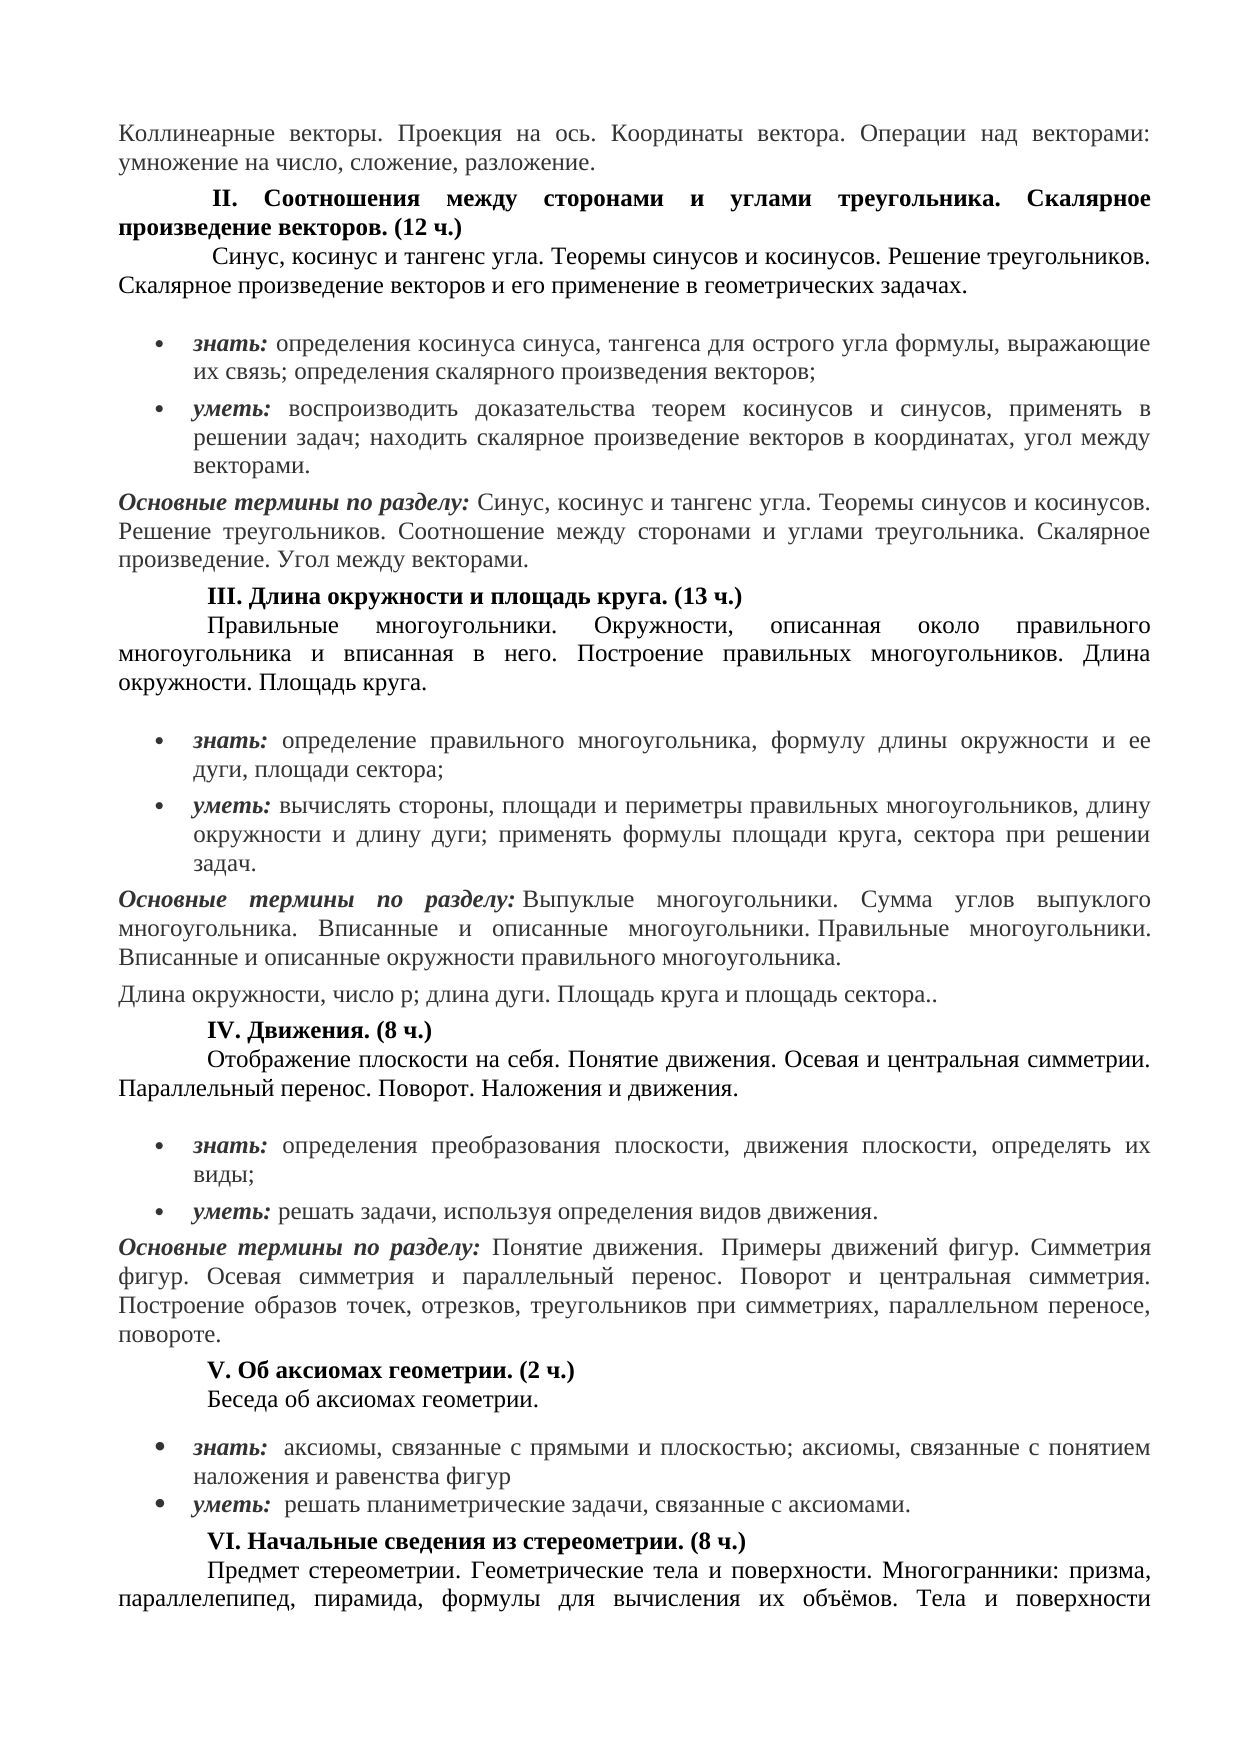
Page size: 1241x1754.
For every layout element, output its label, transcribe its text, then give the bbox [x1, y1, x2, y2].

text . Длина окружности и площадь круга. (13 ч.) [118, 581, 1152, 610]
text VI. Начальные сведения из стереометрии. (8 ч.) [118, 1526, 1152, 1555]
text IV. Движения. (8 ч.) [118, 1015, 1152, 1044]
text Синус, косинус и тангенс угла. Теоремы синусов и косинусов. Решение треугольников. Скалярное произведение векторов и его применение в геометрических задачах. [118, 241, 1152, 298]
list знать: определение правильного многоугольника, формулу длины окружности и ее дуги, площади сектора; [156, 725, 1152, 783]
list знать: определения преобразования плоскости, движения плоскости, определять их виды; [156, 1131, 1152, 1188]
text Отображение плоскости на себя. Понятие движения. Осевая и центральная симметрии. Параллельный перенос. Поворот. Наложения и движения. [118, 1044, 1152, 1101]
text Основные термины по разделу: Синус, косинус и тангенс угла. Теоремы синусов и косинусов. Решение треугольников. Соотношение между сторонами и углами треугольника. Скалярное произведение. Угол между векторами. [118, 487, 1152, 573]
list уметь: вычислять стороны, площади и периметры правильных многоугольников, длину окружности и длину дуги; применять формулы площади круга, сектора при решении задач. [156, 791, 1152, 877]
text Длина окружности, число p; длина дуги. Площадь круга и площадь сектора.. [118, 979, 1152, 1007]
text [118, 1555, 1152, 1612]
text Основные термины по разделу: Выпуклые многоугольники. Сумма углов выпуклого многоугольника. Вписанные и описанные многоугольники. Правильные многоугольники. Вписанные и описанные окружности правильного многоугольника. [118, 884, 1152, 971]
text V. Об аксиомах геометрии. (2 ч.) [118, 1355, 1152, 1384]
list уметь: решать задачи, используя определения видов движения. [156, 1196, 1152, 1225]
list уметь: воспроизводить доказательства теорем косинусов и синусов, применять в решении задач; находить скалярное произведение векторов в координатах, угол между векторами. [156, 393, 1152, 479]
list знать: определения косинуса синуса, тангенса для острого угла формулы, выражающие их связь; определения скалярного произведения векторов; [156, 328, 1152, 385]
list знать: аксиомы, связанные с прямыми и плоскостью; аксиомы, связанные с понятием наложения и равенства фигур [156, 1432, 1152, 1489]
list уметь: решать планиметрические задачи, связанные с аксиомами. [156, 1489, 1152, 1518]
text Беседа об аксиомах геометрии. [118, 1384, 1152, 1413]
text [118, 118, 1152, 176]
text Правильные многоугольники. Окружности, описанная около правильного многоугольника и вписанная в него. Построение правильных многоугольников. Длина окружности. Площадь круга. [118, 610, 1152, 696]
text Основные термины по разделу: Понятие движения. Примеры движений фигур. Симметрия фигур. Осевая симметрия и параллельный перенос. Поворот и центральная симметрия. Построение образов точек, отрезков, треугольников при симметриях, параллельном переносе, повороте. [118, 1232, 1152, 1347]
text II. Соотношения между сторонами и углами треугольника. Скалярное произведение векторов. (12 ч.) [118, 183, 1152, 241]
